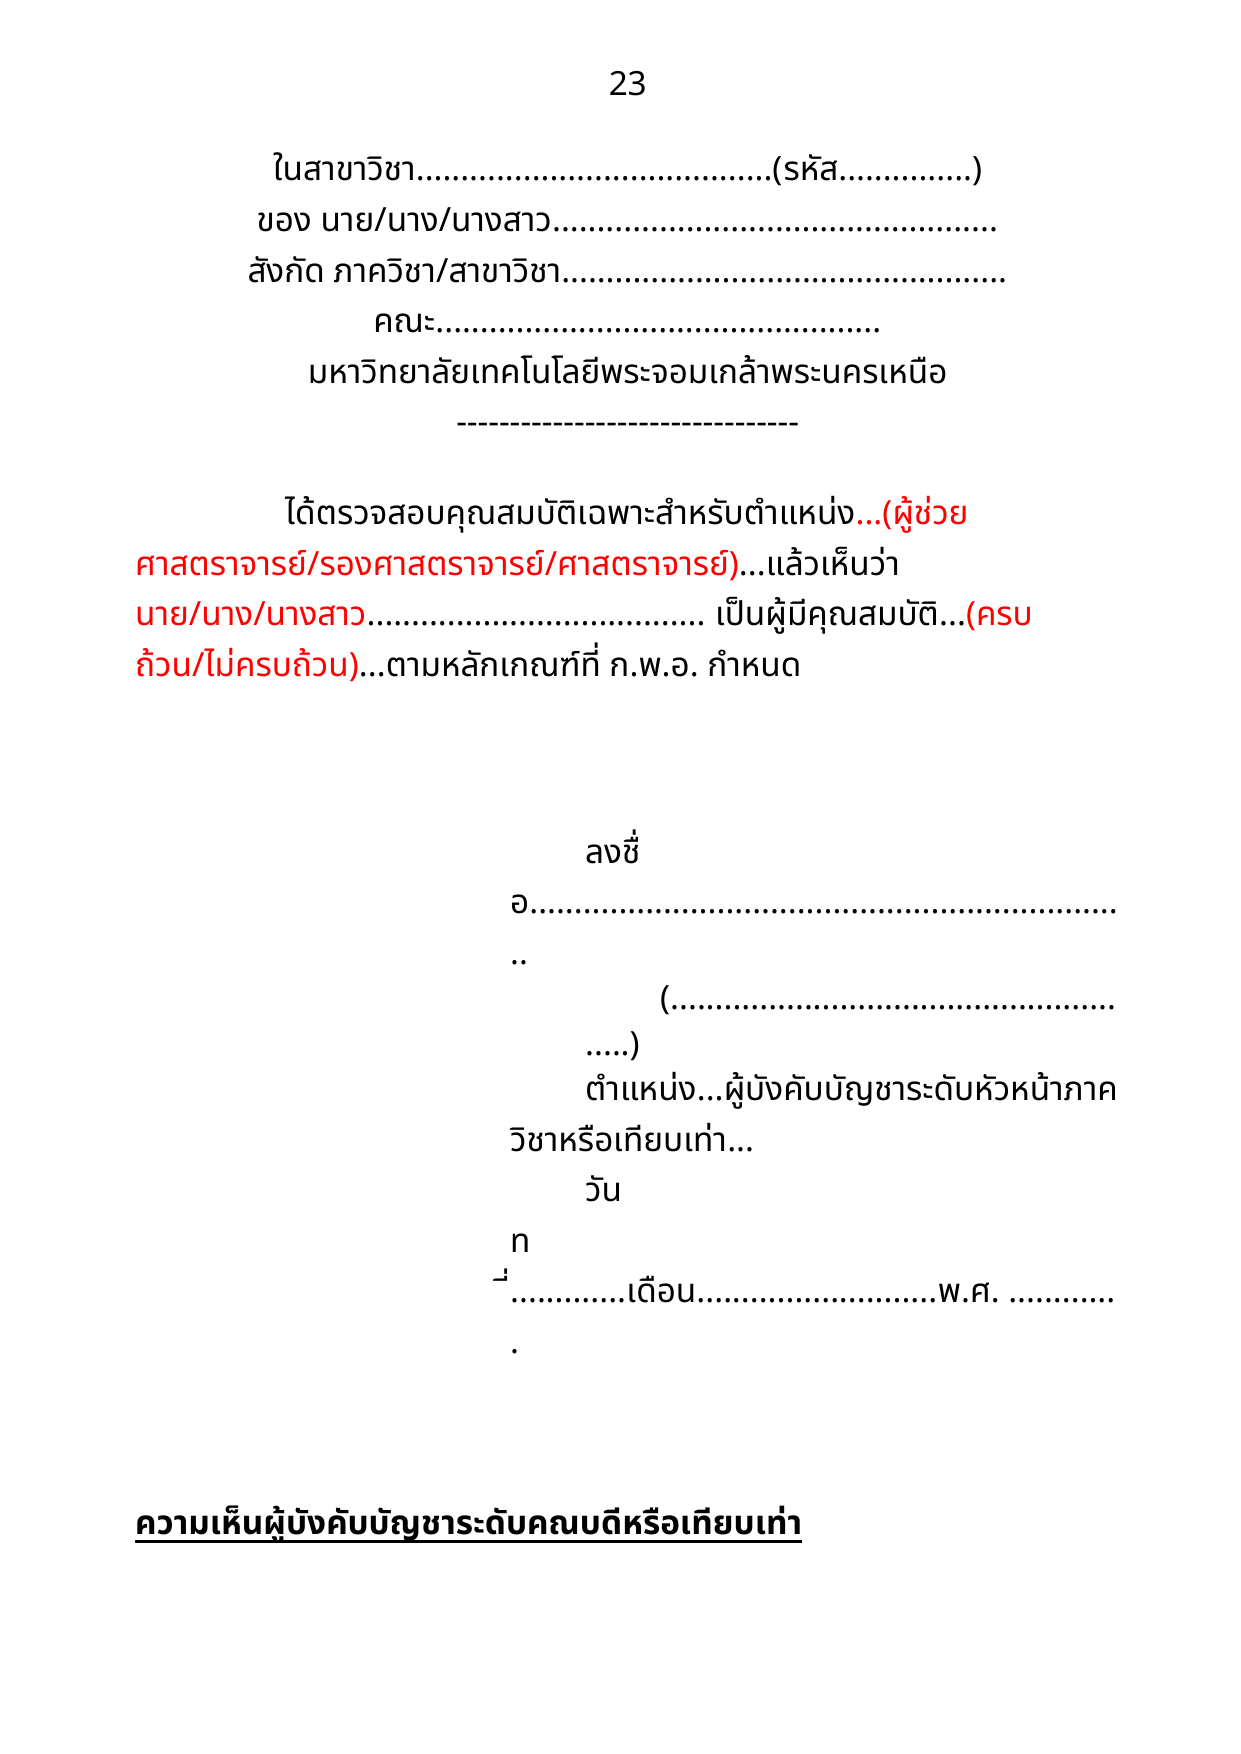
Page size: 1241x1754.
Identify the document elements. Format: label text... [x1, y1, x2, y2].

text ในสาขาวิชา........................................(รหัส...............) [135, 145, 1120, 196]
text มหาวิทยาลัยเทคโนโลยีพระจอมเกล้าพระนครเหนือ [135, 348, 1120, 398]
text คณะ.................................................. [135, 297, 1120, 348]
text ตำแหน่ง...ผู้บังคับบัญชาระดับหัวหน้าภาควิชาหรือเทียบเท่า... [510, 1065, 1120, 1166]
text -------------------------------- [135, 398, 1120, 443]
text ความเห็นผู้บังคับบัญชาระดับคณบดีหรือเทียบเท่า [135, 1499, 1120, 1550]
text วันที่.............เดือน...........................พ.ศ. ............. [510, 1166, 1120, 1363]
text สังกัด ภาควิชา/สาขาวิชา.................................................. [135, 246, 1120, 297]
text ของ นาย/นาง/นางสาว.................................................. [135, 196, 1120, 246]
text ได้ตรวจสอบคุณสมบัติเฉพาะสำหรับตำแหน่ง...(ผู้ช่วยศาสตราจารย์/รองศาสตราจารย์/ศาสตราจารย์)...แล้วเห็นว่า นาย/นาง/นางสาว...................................... เป็นผู้มีคุณสมบัติ...(ครบถ้วน/ไม่ครบถ้วน)...ตามหลักเกณฑ์ที่ ก.พ.อ. กำหนด [135, 489, 1120, 691]
text ลงชื่อ.................................................................... [510, 828, 1120, 974]
text (.......................................................) [585, 974, 1120, 1065]
